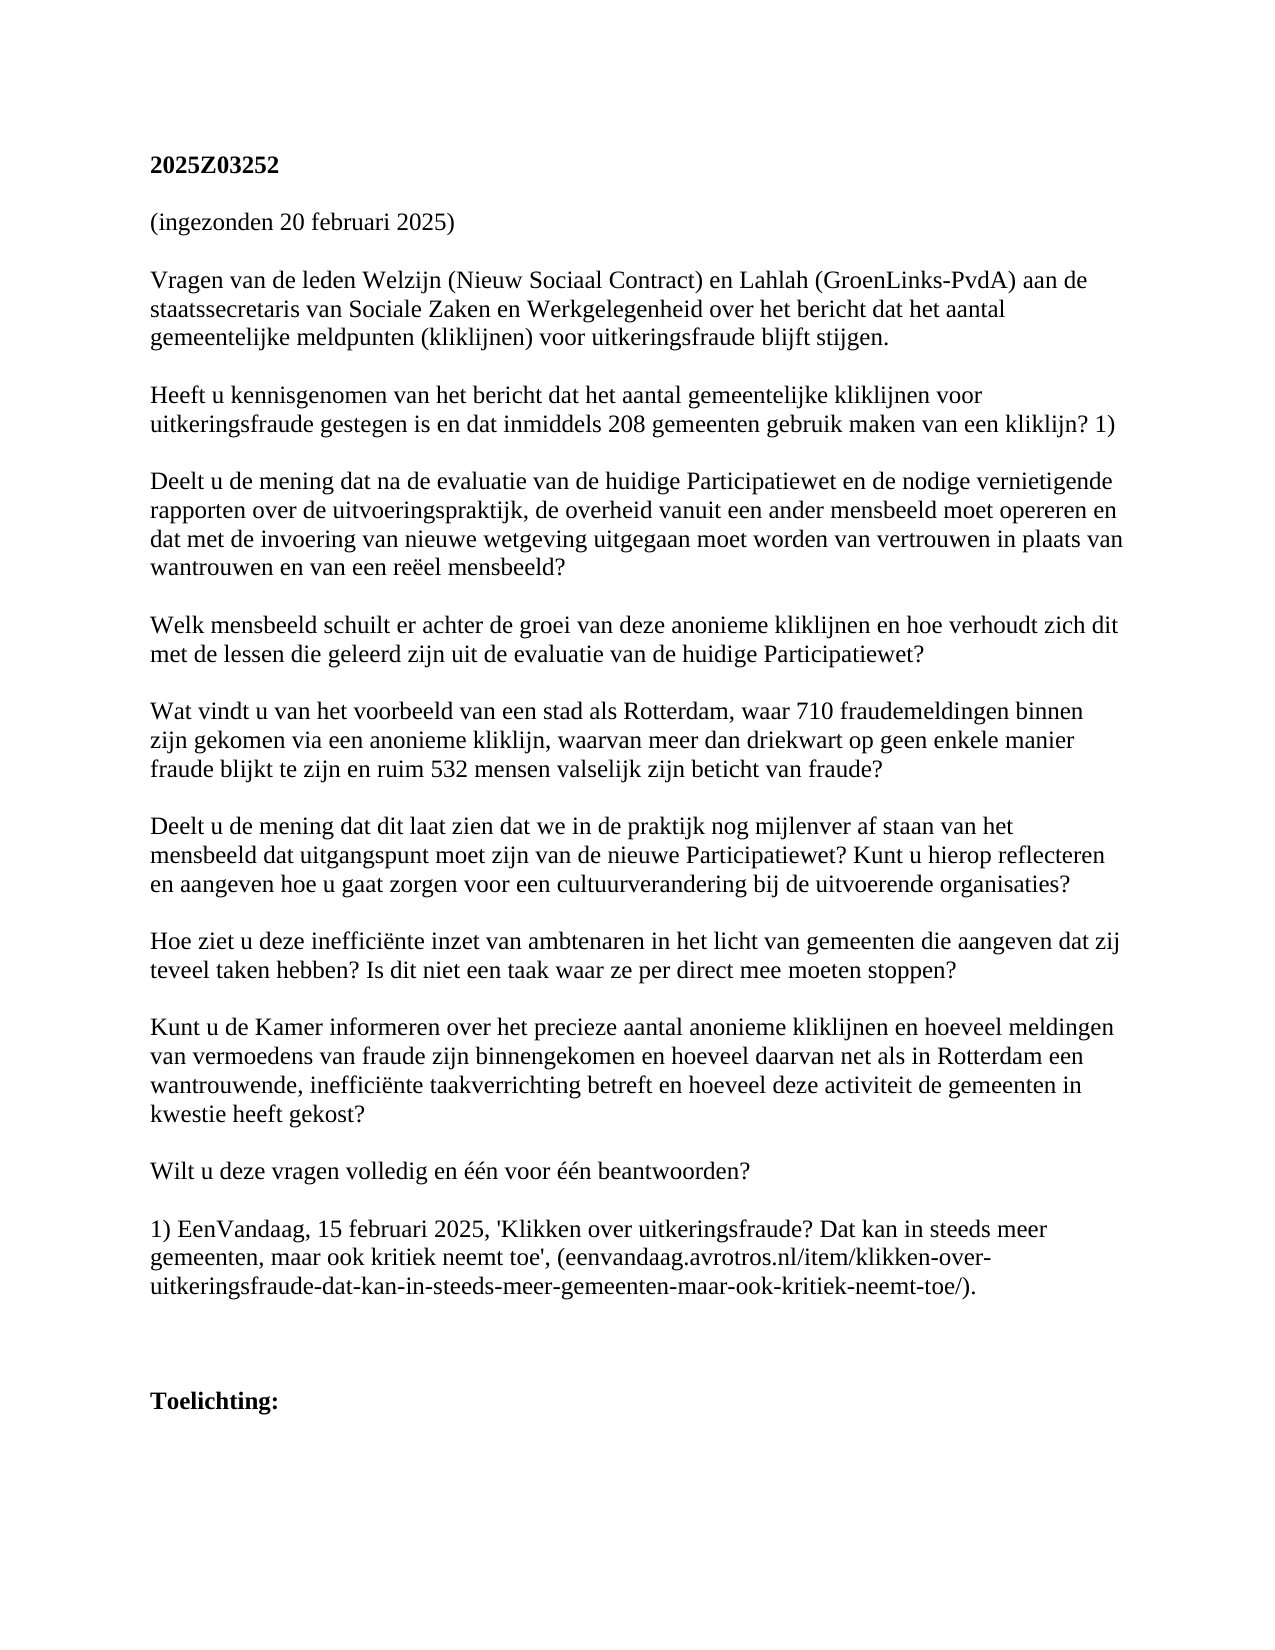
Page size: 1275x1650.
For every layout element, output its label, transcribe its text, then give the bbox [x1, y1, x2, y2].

text (ingezonden 20 februari 2025) [150, 207, 1125, 265]
text Toelichting: [150, 1386, 1125, 1444]
text 1) EenVandaag, 15 februari 2025, 'Klikken over uitkeringsfraude? Dat kan in steeds meer gemeenten, maar ook kritiek neemt toe', (eenvandaag.avrotros.nl/item/klikken-over-uitkeringsfraude-dat-kan-in-steeds-meer-gemeenten-maar-ook-kritiek-neemt-toe/). [150, 1214, 1125, 1329]
text Vragen van de leden Welzijn (Nieuw Sociaal Contract) en Lahlah (GroenLinks-PvdA) aan de staatssecretaris van Sociale Zaken en Werkgelegenheid over het bericht dat het aantal gemeentelijke meldpunten (kliklijnen) voor uitkeringsfraude blijft stijgen. [150, 265, 1125, 380]
text 2025Z03252 [150, 150, 1125, 207]
